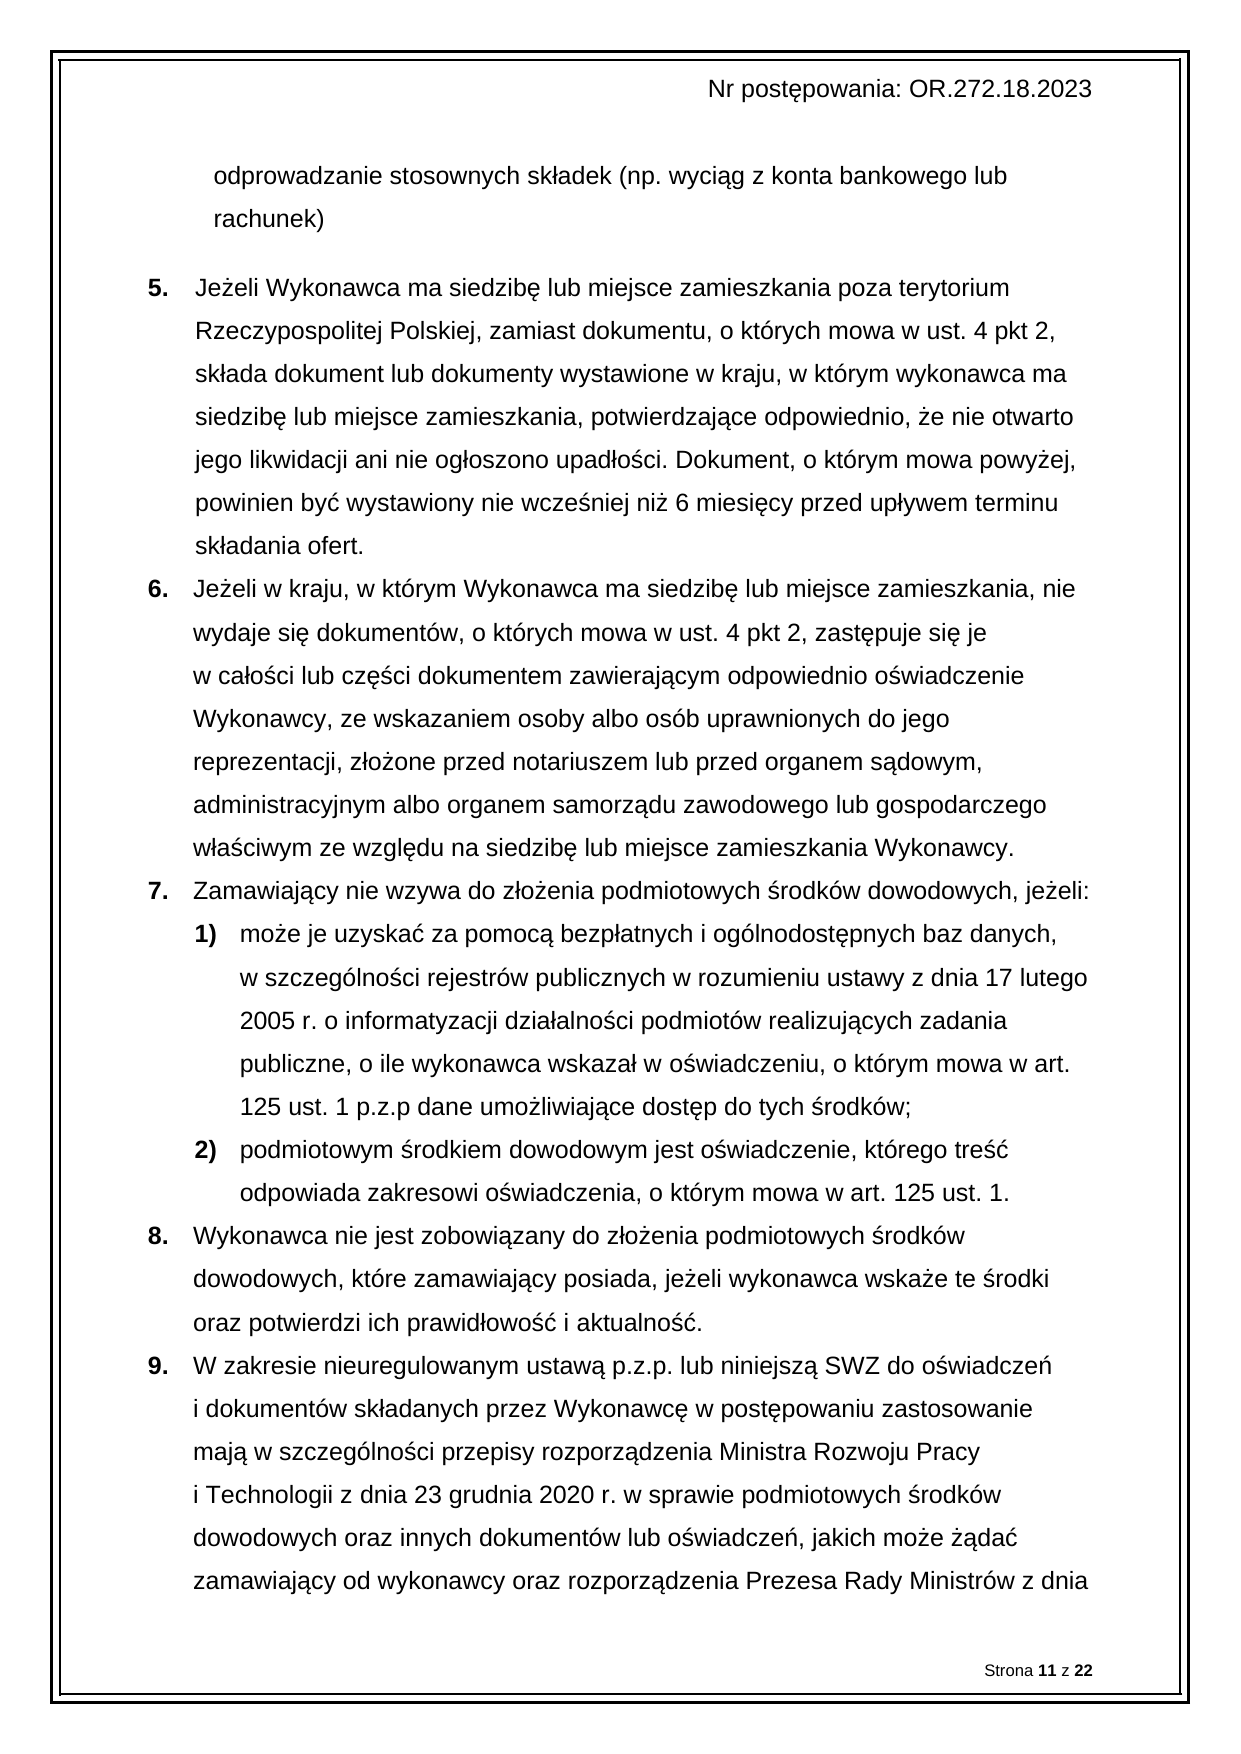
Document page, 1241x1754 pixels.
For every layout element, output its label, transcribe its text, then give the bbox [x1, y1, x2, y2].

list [213, 161, 1092, 233]
text 8. Wykonawca nie jest zobowiązany do złożenia podmiotowych środków dowodowych, które zamawiający posiada, jeżeli wykonawca wskaże te środki oraz potwierdzi ich prawidłowość i aktualność. [148, 1221, 1092, 1336]
list 1) może je uzyskać za pomocą bezpłatnych i ogólnodostępnych baz danych, w szczególności rejestrów publicznych w rozumieniu ustawy z dnia 17 lutego 2005 r. o informatyzacji działalności podmiotów realizujących zadania publiczne, o ile wykonawca wskazał w oświadczeniu, o którym mowa w art. 125 ust. 1 p.z.p dane umożliwiające dostęp do tych środków; [194, 919, 1092, 1121]
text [148, 1351, 1092, 1595]
list 2) podmiotowym środkiem dowodowym jest oświadczenie, którego treść odpowiada zakresowi oświadczenia, o którym mowa w art. 125 ust. 1. [194, 1135, 1092, 1207]
list Jeżeli w kraju, w którym Wykonawca ma siedzibę lub miejsce zamieszkania, nie wydaje się dokumentów, o których mowa w ust. 4 pkt 2, zastępuje się je w całości lub części dokumentem zawierającym odpowiednio oświadczenie Wykonawcy, ze wskazaniem osoby albo osób uprawnionych do jego reprezentacji, złożone przed notariuszem lub przed organem sądowym, administracyjnym albo organem samorządu zawodowego lub gospodarczego właściwym ze względu na siedzibę lub miejsce zamieszkania Wykonawcy. [148, 574, 1092, 862]
list Jeżeli Wykonawca ma siedzibę lub miejsce zamieszkania poza terytorium Rzeczypospolitej Polskiej, zamiast dokumentu, o których mowa w ust. 4 pkt 2, składa dokument lub dokumenty wystawione w kraju, w którym wykonawca ma siedzibę lub miejsce zamieszkania, potwierdzające odpowiednio, że nie otwarto jego likwidacji ani nie ogłoszono upadłości. Dokument, o którym mowa powyżej, powinien być wystawiony nie wcześniej niż 6 miesięcy przed upływem terminu składania ofert. [148, 273, 1092, 560]
list Zamawiający nie wzywa do złożenia podmiotowych środków dowodowych, jeżeli: [148, 876, 1092, 905]
